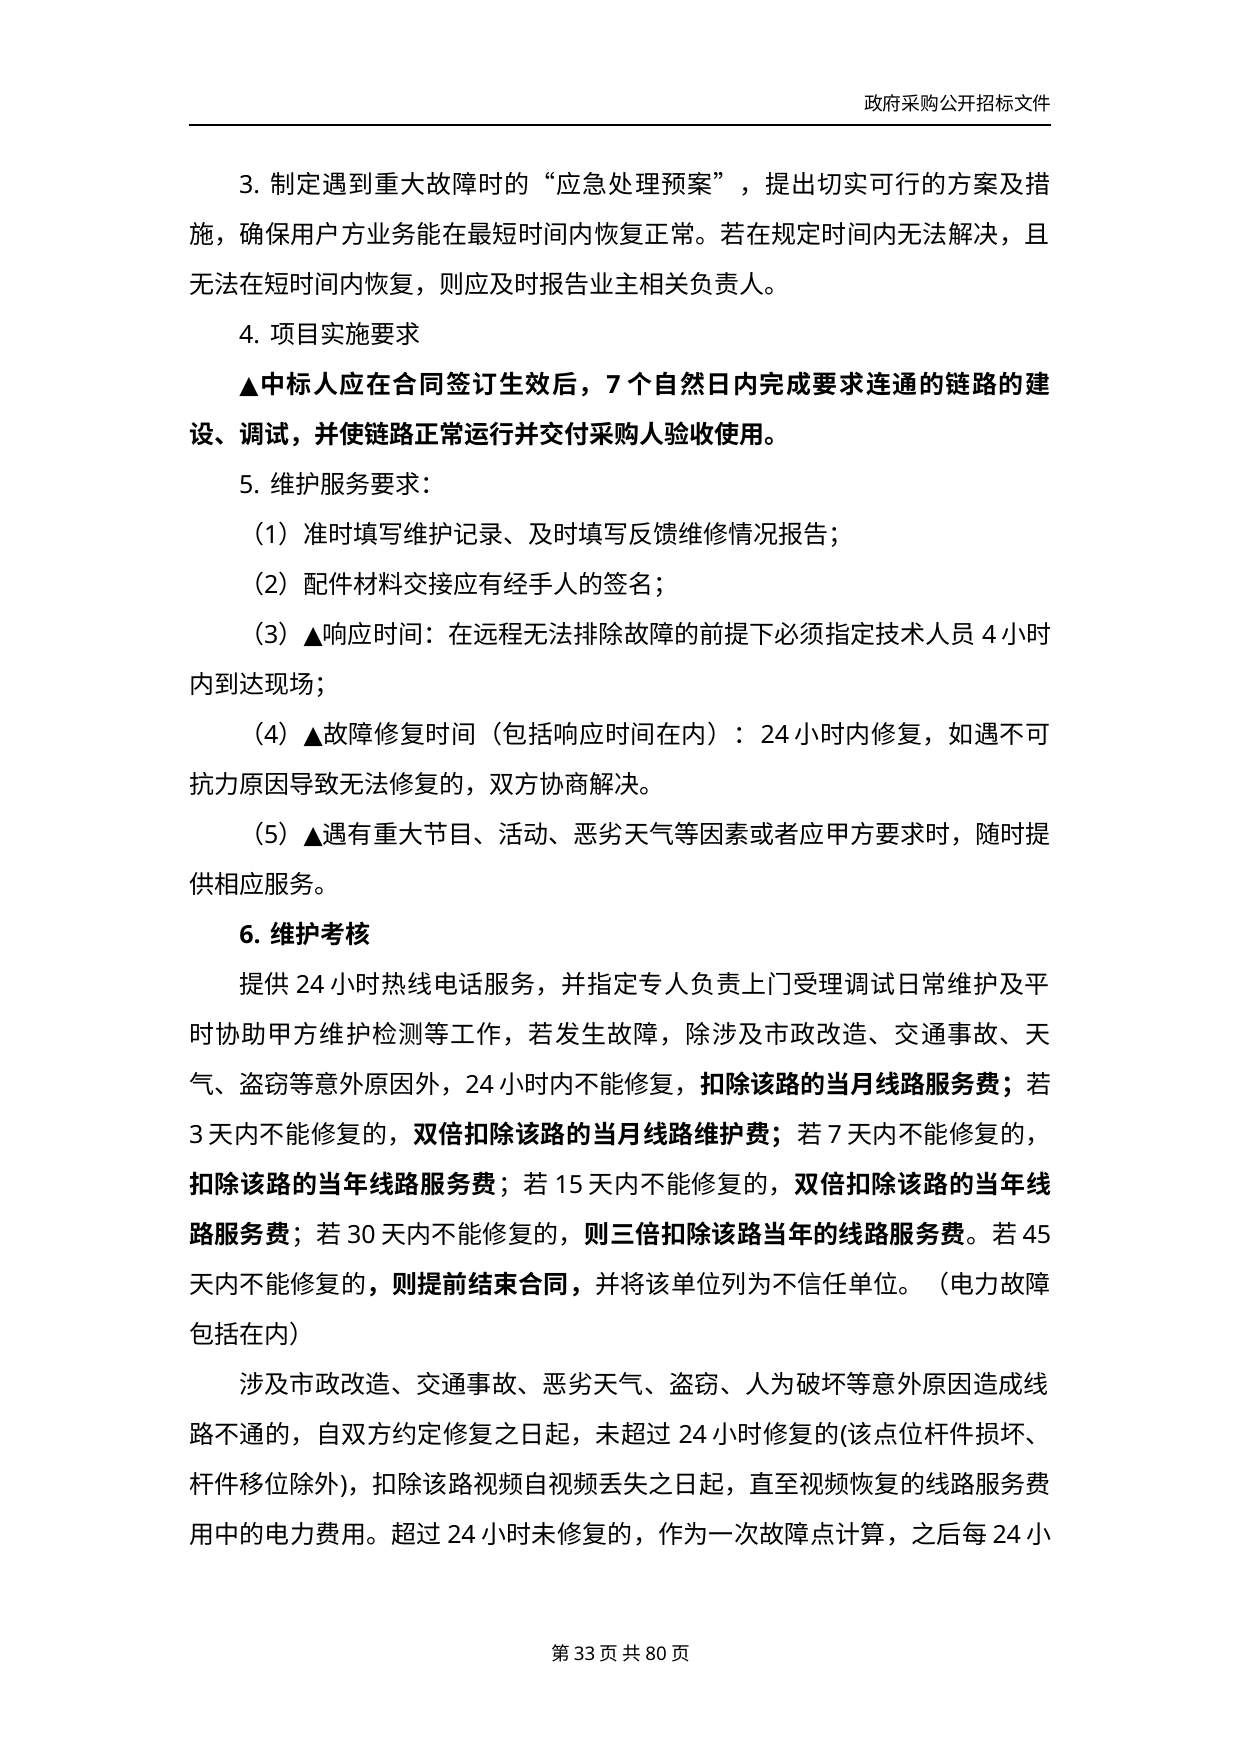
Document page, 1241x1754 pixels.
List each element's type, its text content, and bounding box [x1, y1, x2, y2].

list ▲故障修复时间（包括响应时间在内）：24小时内修复，如遇不可抗力原因导致无法修复的，双方协商解决。 [189, 703, 1051, 803]
list 项目实施要求 [189, 303, 1051, 353]
list 制定遇到重大故障时的“应急处理预案”，提出切实可行的方案及措施，确保用户方业务能在最短时间内恢复正常。若在规定时间内无法解决，且无法在短时间内恢复，则应及时报告业主相关负责人。 [189, 153, 1051, 303]
text 提供24小时热线电话服务，并指定专人负责上门受理调试日常维护及平时协助甲方维护检测等工作，若发生故障，除涉及市政改造、交通事故、天气、盗窃等意外原因外，24小时内不能修复，扣除该路的当月线路服务费；若3天内不能修复的，双倍扣除该路的当月线路维护费；若7天内不能修复的，扣除该路的当年线路服务费；若15天内不能修复的，双倍扣除该路的当年线路服务费；若30天内不能修复的，则三倍扣除该路当年的线路服务费。若45天内不能修复的，则提前结束合同，并将该单位列为不信任单位。（电力故障包括在内） [189, 953, 1051, 1353]
list ▲遇有重大节目、活动、恶劣天气等因素或者应甲方要求时，随时提供相应服务。 [189, 803, 1051, 903]
list 维护服务要求： [189, 453, 1051, 503]
list 维护考核 [189, 903, 1051, 953]
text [189, 1353, 1051, 1553]
list 配件材料交接应有经手人的签名； [189, 553, 1051, 603]
text ▲中标人应在合同签订生效后，7个自然日内完成要求连通的链路的建设、调试，并使链路正常运行并交付采购人验收使用。 [189, 353, 1051, 453]
list ▲响应时间：在远程无法排除故障的前提下必须指定技术人员 4小时内到达现场； [189, 603, 1051, 703]
list 准时填写维护记录、及时填写反馈维修情况报告； [189, 503, 1051, 553]
